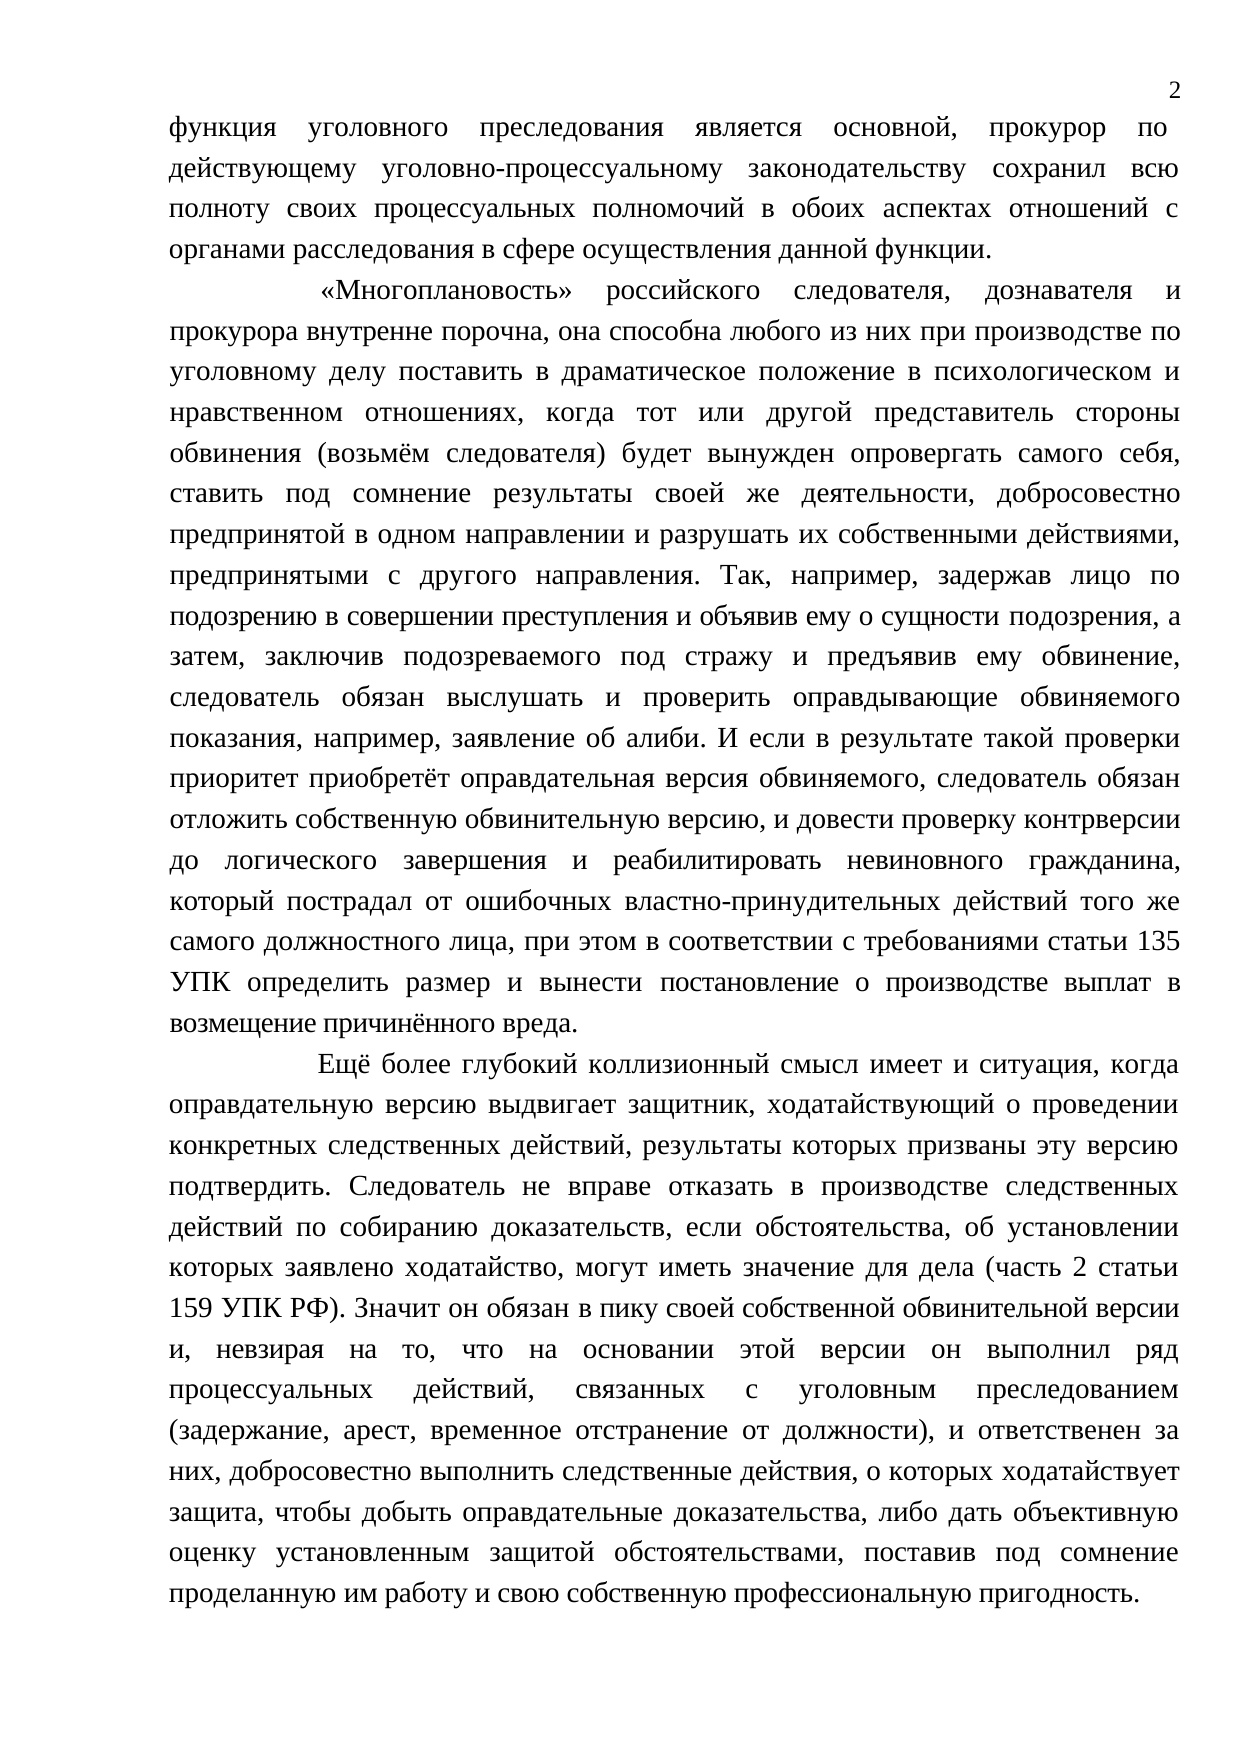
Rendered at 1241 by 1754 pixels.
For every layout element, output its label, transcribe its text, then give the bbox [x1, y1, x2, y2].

text Ещё более глубокий коллизионный смысл имеет и ситуация, когда оправдательную версию выдвигает защитник, ходатайствующий о проведении конкретных следственных действий, результаты которых призваны эту версию подтвердить. Следователь не вправе отказать в производстве следственных действий по собиранию доказательств, если обстоятельства, об установлении которых заявлено ходатайство, могут иметь значение для дела (часть 2 статьи 159 УПК РФ). Значит он обязан в пику своей собственной обвинительной версии и, невзирая на то, что на основании этой версии он выполнил ряд процессуальных действий, связанных с уголовным преследованием (задержание, арест, временное отстранение от должности), и ответственен за них, добросовестно выполнить следственные действия, о которых ходатайствует защита, чтобы добыть оправдательные доказательства, либо дать объективную оценку установленным защитой обстоятельствами, поставив под сомнение проделанную им работу и свою собственную профессиональную пригодность. [169, 1041, 1180, 1611]
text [169, 104, 1179, 267]
text «Многоплановость» российского следователя, дознавателя и прокурора внутренне порочна, она способна любого из них при производстве по уголовному делу поставить в драматическое положение в психологическом и нравственном отношениях, когда тот или другой представитель стороны обвинения (возьмём следователя) будет вынужден опровергать самого себя, ставить под сомнение результаты своей же деятельности, добросовестно предпринятой в одном направлении и разрушать их собственными действиями, предпринятыми с другого направления. Так, например, задержав лицо по подозрению в совершении преступления и объявив ему о сущности подозрения, а затем, заключив подозреваемого под стражу и предъявив ему обвинение, следователь обязан выслушать и проверить оправдывающие обвиняемого показания, например, заявление об алиби. И если в результате такой проверки приоритет приобретёт оправдательная версия обвиняемого, следователь обязан отложить собственную обвинительную версию, и довести проверку контрверсии до логического завершения и реабилитировать невиновного гражданина, который пострадал от ошибочных властно-принудительных действий того же самого должностного лица, при этом в соответствии с требованиями статьи 135 УПК определить размер и вынести постановление о производстве выплат в возмещение причинённого вреда. [169, 267, 1181, 1041]
